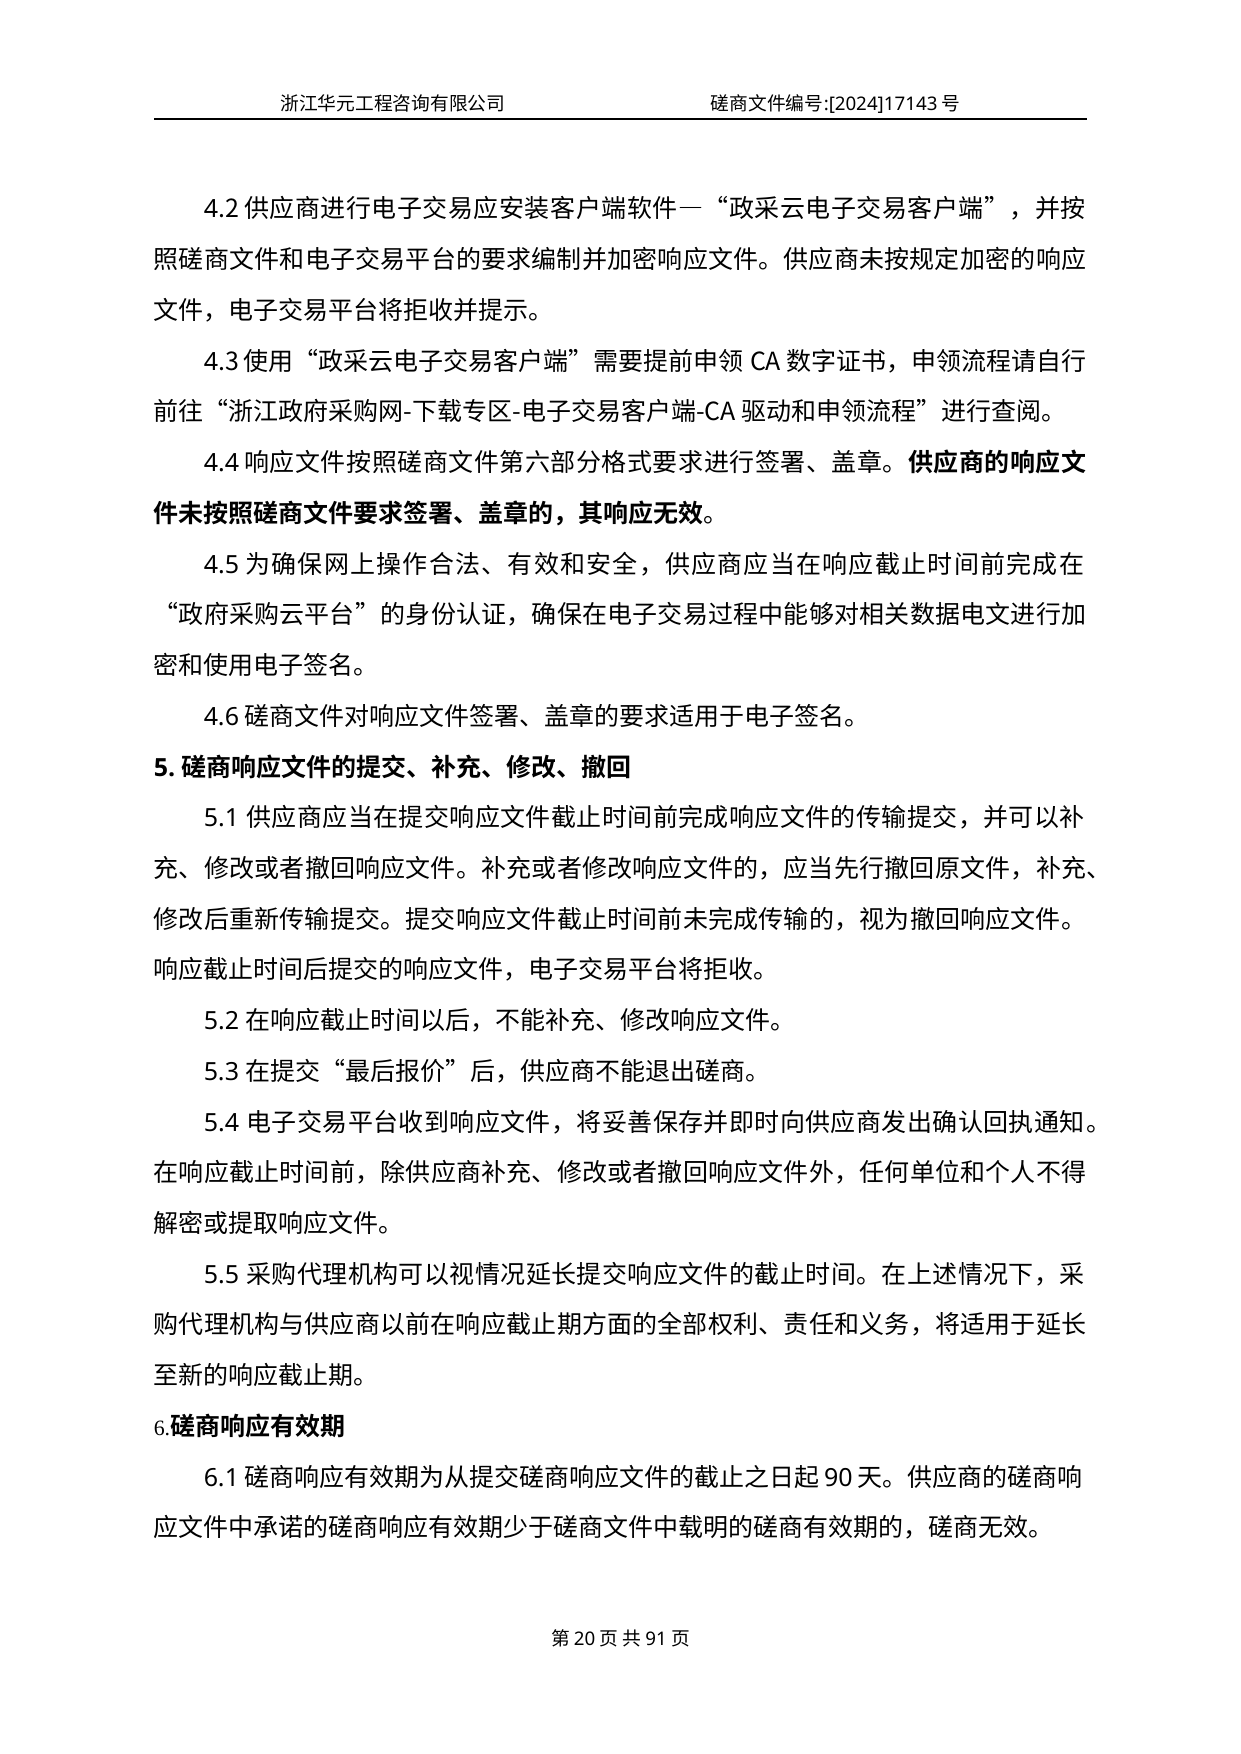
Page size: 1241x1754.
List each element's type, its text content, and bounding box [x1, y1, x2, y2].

text 6.1磋商响应有效期为从提交磋商响应文件的截止之日起90天。供应商的磋商响应文件中承诺的磋商响应有效期少于磋商文件中载明的磋商有效期的，磋商无效。 [153, 1457, 1087, 1544]
text 5.3 在提交“最后报价”后，供应商不能退出磋商。 [153, 1051, 1087, 1088]
text 5.5 采购代理机构可以视情况延长提交响应文件的截止时间。在上述情况下，采购代理机构与供应商以前在响应截止期方面的全部权利、责任和义务，将适用于延长至新的响应截止期。 [153, 1254, 1087, 1392]
text 5. 磋商响应文件的提交、补充、修改、撤回 [153, 747, 1087, 783]
text 5.4 电子交易平台收到响应文件，将妥善保存并即时向供应商发出确认回执通知。在响应截止时间前，除供应商补充、修改或者撤回响应文件外，任何单位和个人不得解密或提取响应文件。 [153, 1102, 1087, 1240]
text 4.3使用“政采云电子交易客户端”需要提前申领CA数字证书，申领流程请自行前往“浙江政府采购网-下载专区-电子交易客户端-CA驱动和申领流程”进行查阅。 [153, 341, 1087, 428]
text 4.4响应文件按照磋商文件第六部分格式要求进行签署、盖章。供应商的响应文件未按照磋商文件要求签署、盖章的，其响应无效。 [153, 443, 1087, 529]
text 6.磋商响应有效期 [153, 1406, 1087, 1443]
text 4.2供应商进行电子交易应安装客户端软件—“政采云电子交易客户端”，并按照磋商文件和电子交易平台的要求编制并加密响应文件。供应商未按规定加密的响应文件，电子交易平台将拒收并提示。 [153, 189, 1087, 327]
text 4.5为确保网上操作合法、有效和安全，供应商应当在响应截止时间前完成在“政府采购云平台”的身份认证，确保在电子交易过程中能够对相关数据电文进行加密和使用电子签名。 [153, 544, 1087, 682]
text 5.2 在响应截止时间以后，不能补充、修改响应文件。 [153, 1001, 1087, 1037]
text 4.6磋商文件对响应文件签署、盖章的要求适用于电子签名。 [153, 696, 1087, 732]
text 5.1 供应商应当在提交响应文件截止时间前完成响应文件的传输提交，并可以补充、修改或者撤回响应文件。补充或者修改响应文件的，应当先行撤回原文件，补充、修改后重新传输提交。提交响应文件截止时间前未完成传输的，视为撤回响应文件。响应截止时间后提交的响应文件，电子交易平台将拒收。 [153, 798, 1087, 986]
